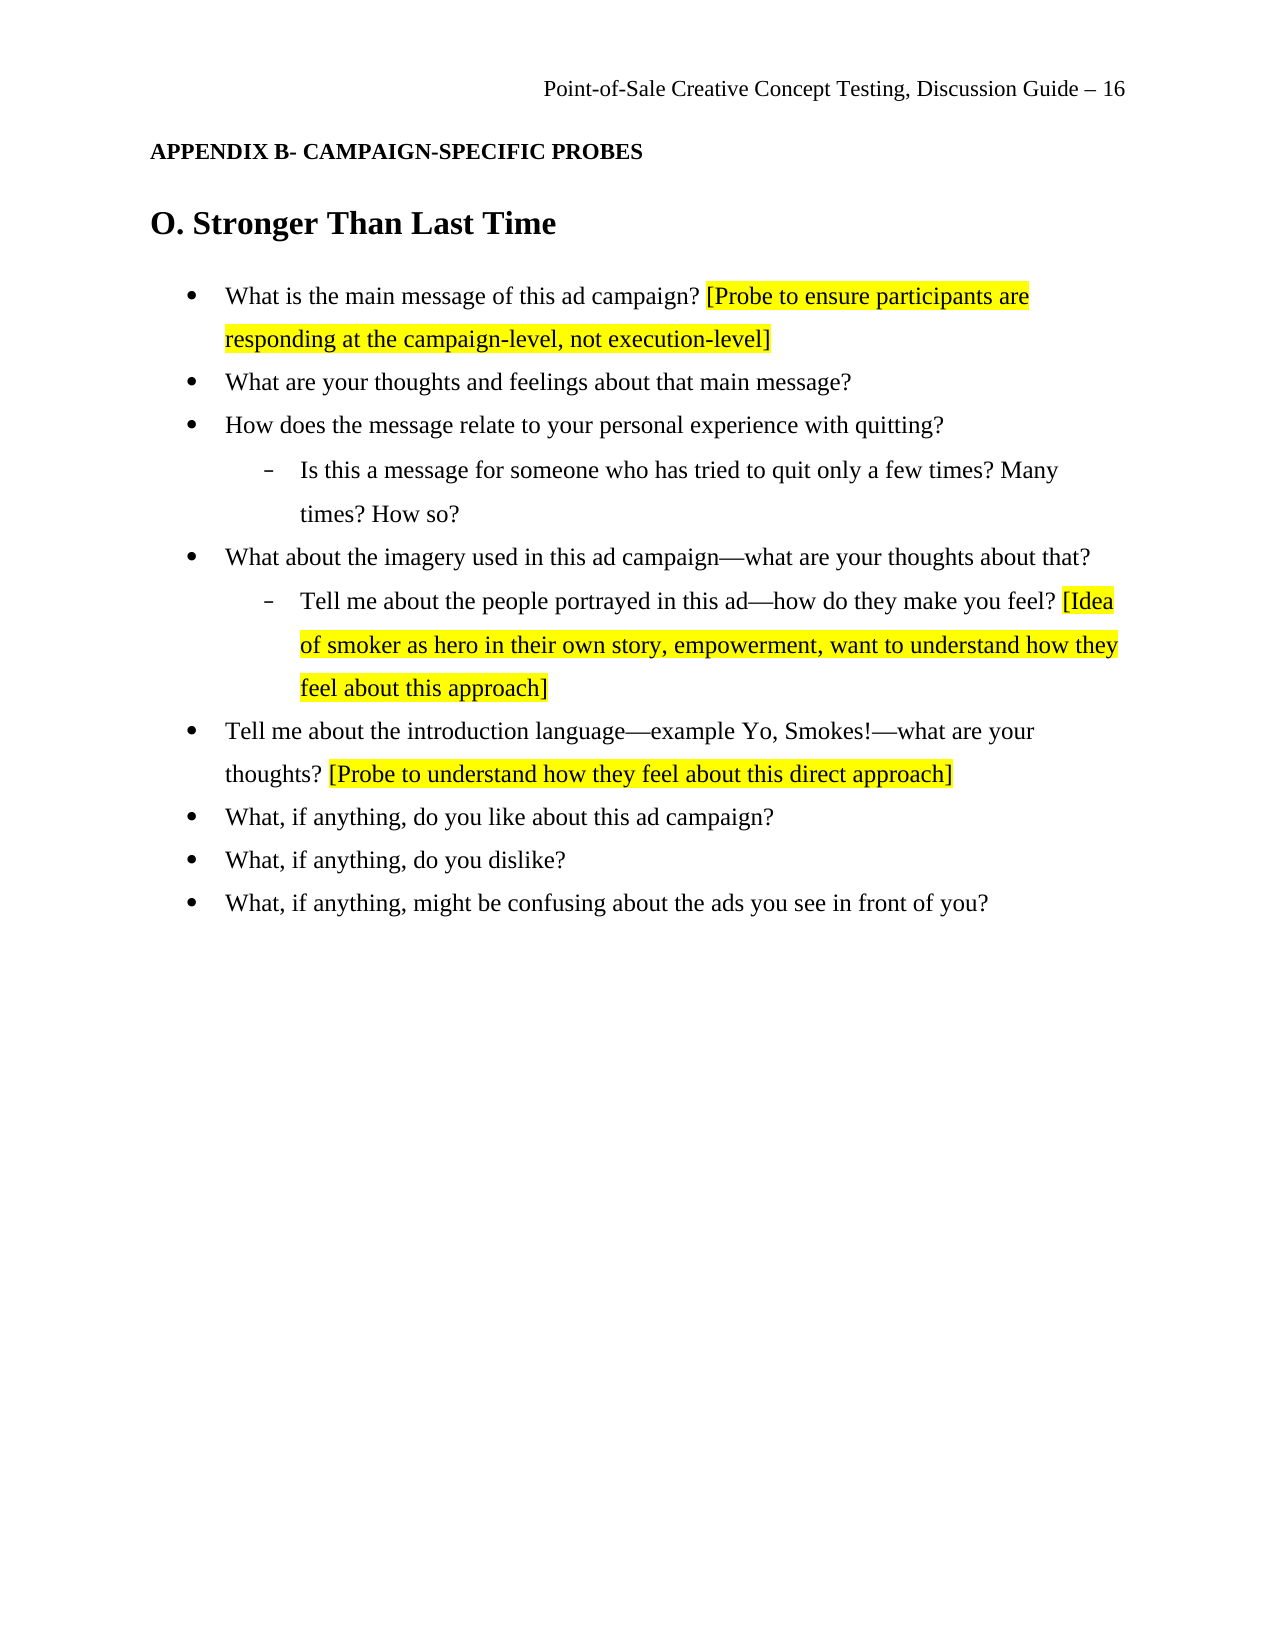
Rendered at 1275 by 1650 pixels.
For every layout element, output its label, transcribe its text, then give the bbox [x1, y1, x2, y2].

list What, if anything, do you like about this ad campaign? [187, 802, 1125, 831]
list Tell me about the people portrayed in this ad—how do they make you feel? [Idea of smoker as hero in their own story, empowerment, want to understand how they feel about this approach] [262, 585, 1125, 702]
list What is the main message of this ad campaign? [Probe to ensure participants are responding at the campaign-level, not execution-level] [187, 281, 1125, 353]
list O. Stronger Than Last Time [150, 203, 1125, 241]
list Is this a message for someone who has tried to quit only a few times? Many times? How so? [262, 454, 1125, 527]
list What, if anything, do you dislike? [187, 845, 1125, 874]
list How does the message relate to your personal experience with quitting? [187, 411, 1125, 439]
list What are your thoughts and feelings about that main message? [187, 367, 1125, 396]
list What, if anything, might be confusing about the ads you see in front of you? [187, 888, 1125, 917]
list What about the imagery used in this ad campaign—what are your thoughts about that? [187, 542, 1125, 571]
list Tell me about the introduction language—example Yo, Smokes!—what are your thoughts? [Probe to understand how they feel about this direct approach] [187, 716, 1125, 788]
